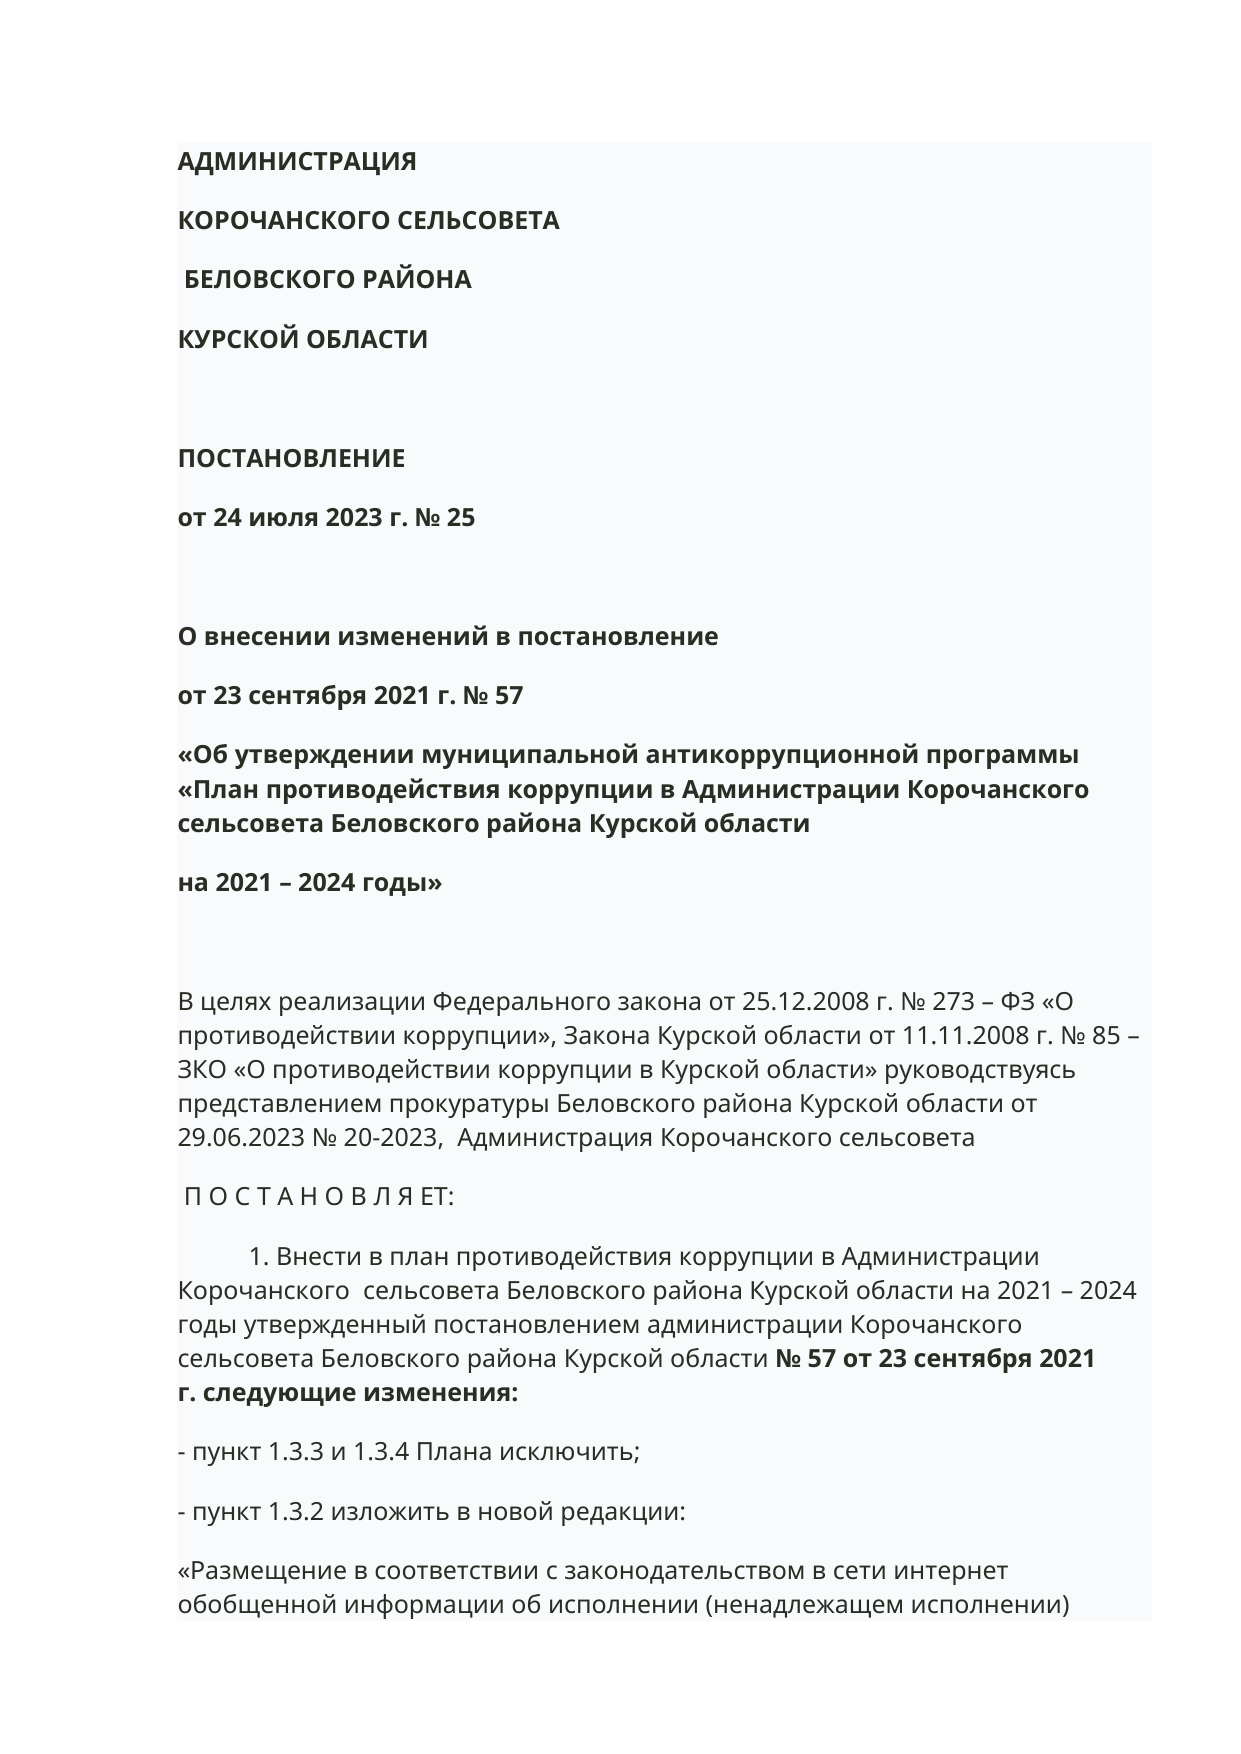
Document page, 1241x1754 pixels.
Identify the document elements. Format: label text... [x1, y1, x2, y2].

text от 23 сентября 2021 г. № 57 [177, 678, 1152, 712]
text от 24 июля 2023 г. № 25 [177, 500, 1152, 534]
text ПОСТАНОВЛЕНИЕ [177, 440, 1152, 474]
text - пункт 1.3.2 изложить в новой редакции: [177, 1493, 1152, 1527]
text «Об утверждении муниципальной антикоррупционной программы «План противодействия коррупции в Администрации Корочанского сельсовета Беловского района Курской области [177, 737, 1152, 839]
text О внесении изменений в постановление [177, 618, 1152, 652]
text КУРСКОЙ ОБЛАСТИ [177, 322, 1152, 356]
text - пункт 1.3.3 и 1.3.4 Плана исключить; [177, 1434, 1152, 1468]
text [177, 1553, 1152, 1621]
text 1. Внести в план противодействия коррупции в Администрации Корочанского сельсовета Беловского района Курской области на 2021 – 2024 годы утвержденный постановлением администрации Корочанского сельсовета Беловского района Курской области № 57 от 23 сентября 2021 г. следующие изменения: [177, 1238, 1152, 1409]
text В целях реализации Федерального закона от 25.12.2008 г. № 273 – ФЗ «О противодействии коррупции», Закона Курской области от 11.11.2008 г. № 85 – ЗКО «О противодействии коррупции в Курской области» руководствуясь представлением прокуратуры Беловского района Курской области от 29.06.2023 № 20-2023, Администрация Корочанского сельсовета [177, 983, 1152, 1154]
text П О С Т А Н О В Л Я ЕТ: [177, 1179, 1152, 1213]
text АДМИНИСТРАЦИЯ [177, 143, 1152, 177]
text КОРОЧАНСКОГО СЕЛЬСОВЕТА [177, 203, 1152, 237]
text на 2021 – 2024 годы» [177, 865, 1152, 899]
text БЕЛОВСКОГО РАЙОНА [177, 262, 1152, 296]
